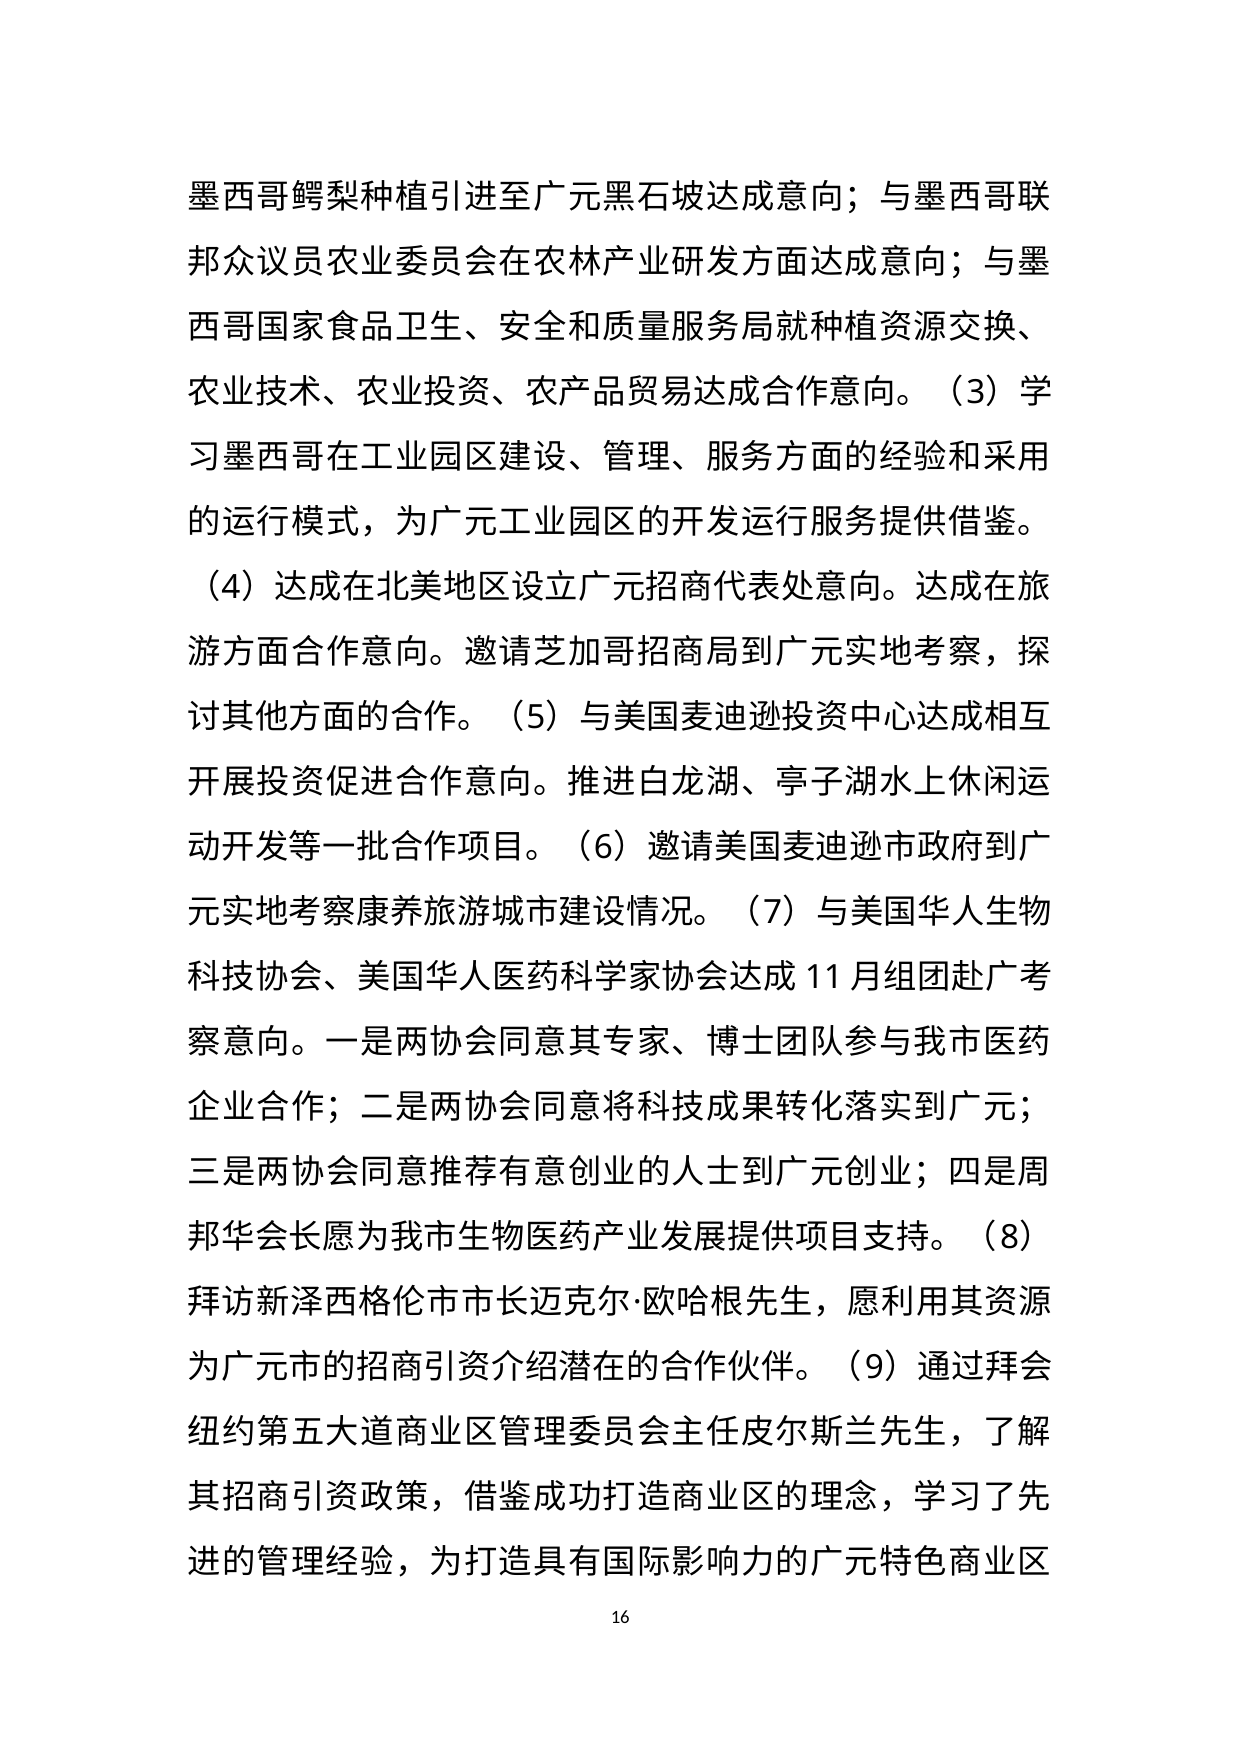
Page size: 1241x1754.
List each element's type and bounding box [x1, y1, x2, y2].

text [187, 162, 1053, 1592]
